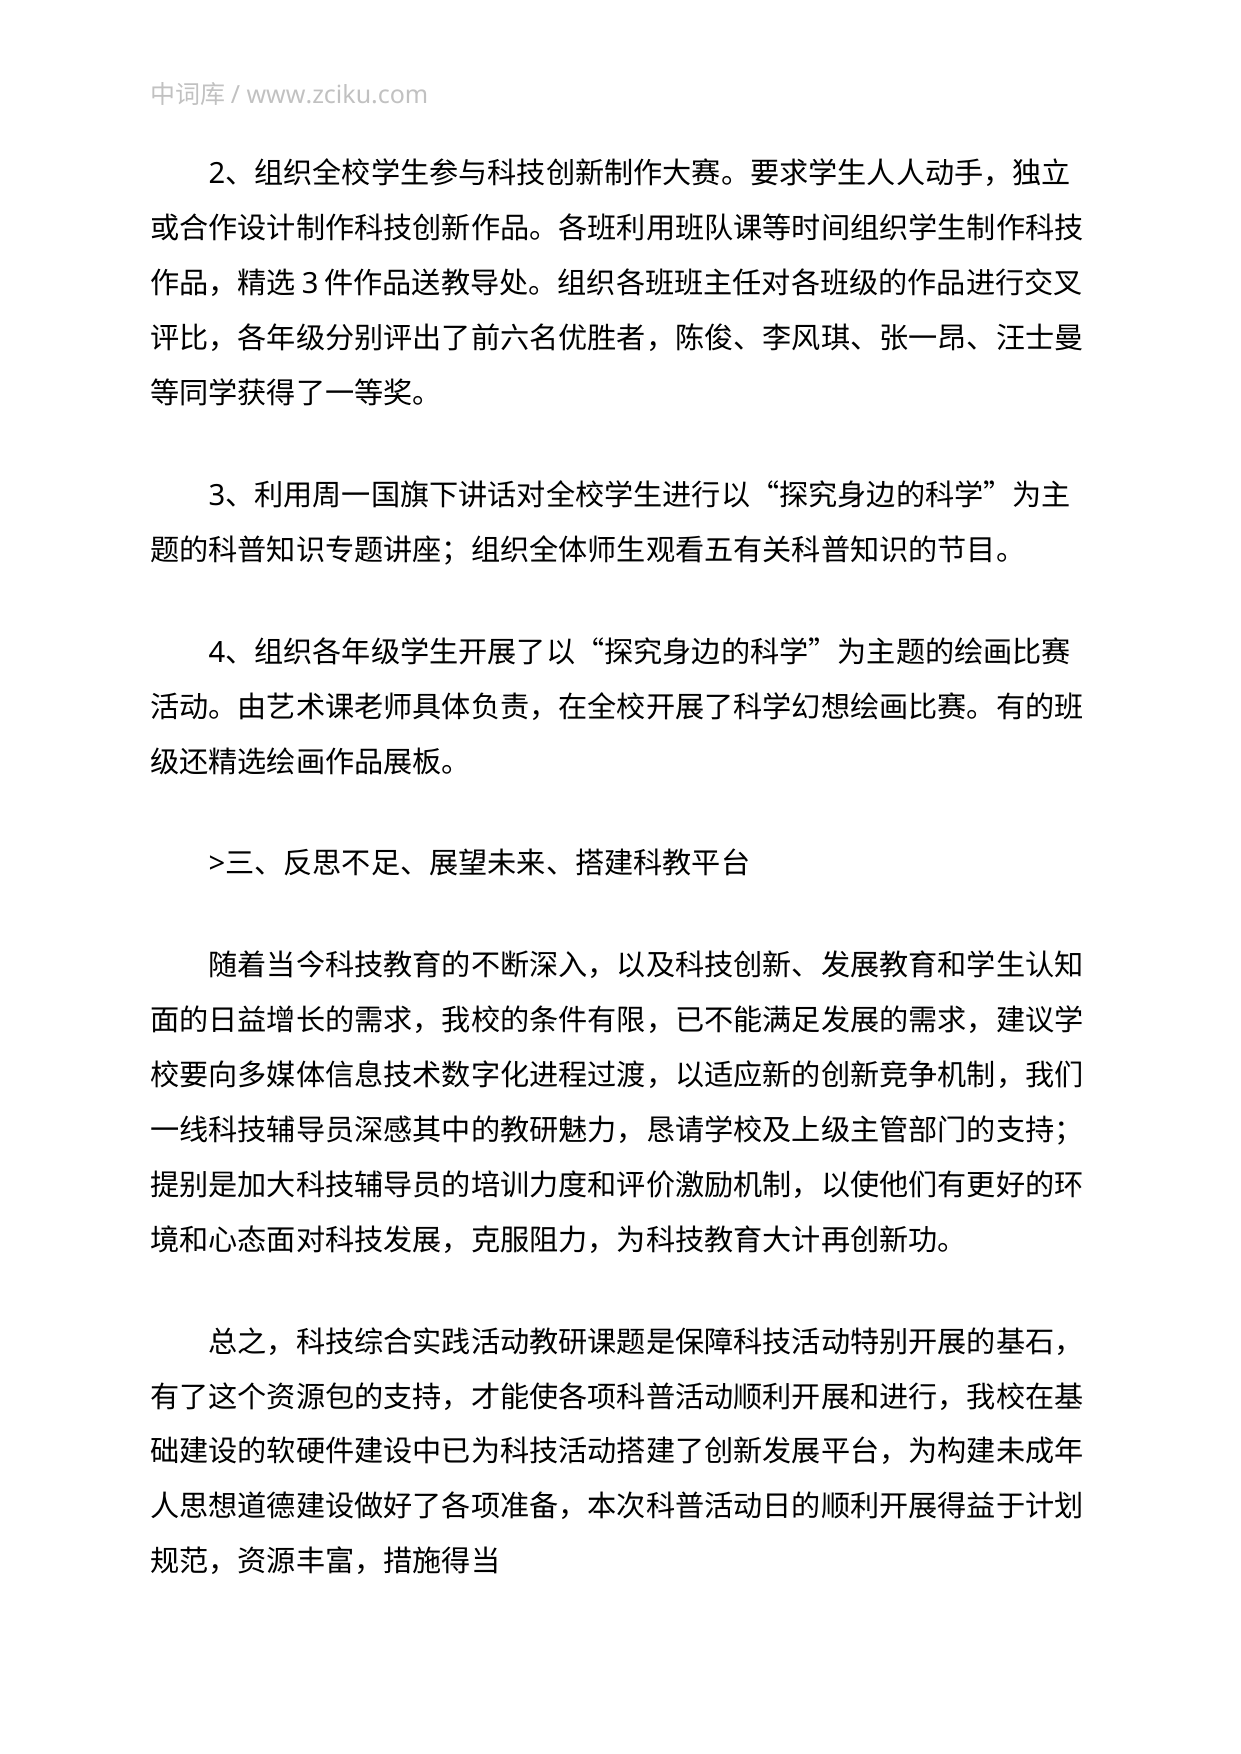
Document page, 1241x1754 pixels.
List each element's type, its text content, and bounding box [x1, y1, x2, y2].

text 随着当今科技教育的不断深入，以及科技创新、发展教育和学生认知面的日益增长的需求，我校的条件有限，已不能满足发展的需求，建议学校要向多媒体信息技术数字化进程过渡，以适应新的创新竞争机制，我们一线科技辅导员深感其中的教研魅力，恳请学校及上级主管部门的支持；提别是加大科技辅导员的培训力度和评价激励机制，以使他们有更好的环境和心态面对科技发展，克服阻力，为科技教育大计再创新功。 [150, 942, 1090, 1259]
text 2、组织全校学生参与科技创新制作大赛。要求学生人人动手，独立或合作设计制作科技创新作品。各班利用班队课等时间组织学生制作科技作品，精选3件作品送教导处。组织各班班主任对各班级的作品进行交叉评比，各年级分别评出了前六名优胜者，陈俊、李风琪、张一昂、汪士曼等同学获得了一等奖。 [150, 150, 1090, 412]
text 3、利用周一国旗下讲话对全校学生进行以“探究身边的科学”为主题的科普知识专题讲座；组织全体师生观看五有关科普知识的节目。 [150, 472, 1090, 569]
text 总之，科技综合实践活动教研课题是保障科技活动特别开展的基石，有了这个资源包的支持，才能使各项科普活动顺利开展和进行，我校在基础建设的软硬件建设中已为科技活动搭建了创新发展平台，为构建未成年人思想道德建设做好了各项准备，本次科普活动日的顺利开展得益于计划规范，资源丰富，措施得当 [150, 1318, 1090, 1580]
text >三、反思不足、展望未来、搭建科教平台 [150, 840, 1090, 882]
text 4、组织各年级学生开展了以“探究身边的科学”为主题的绘画比赛活动。由艺术课老师具体负责，在全校开展了科学幻想绘画比赛。有的班级还精选绘画作品展板。 [150, 628, 1090, 781]
